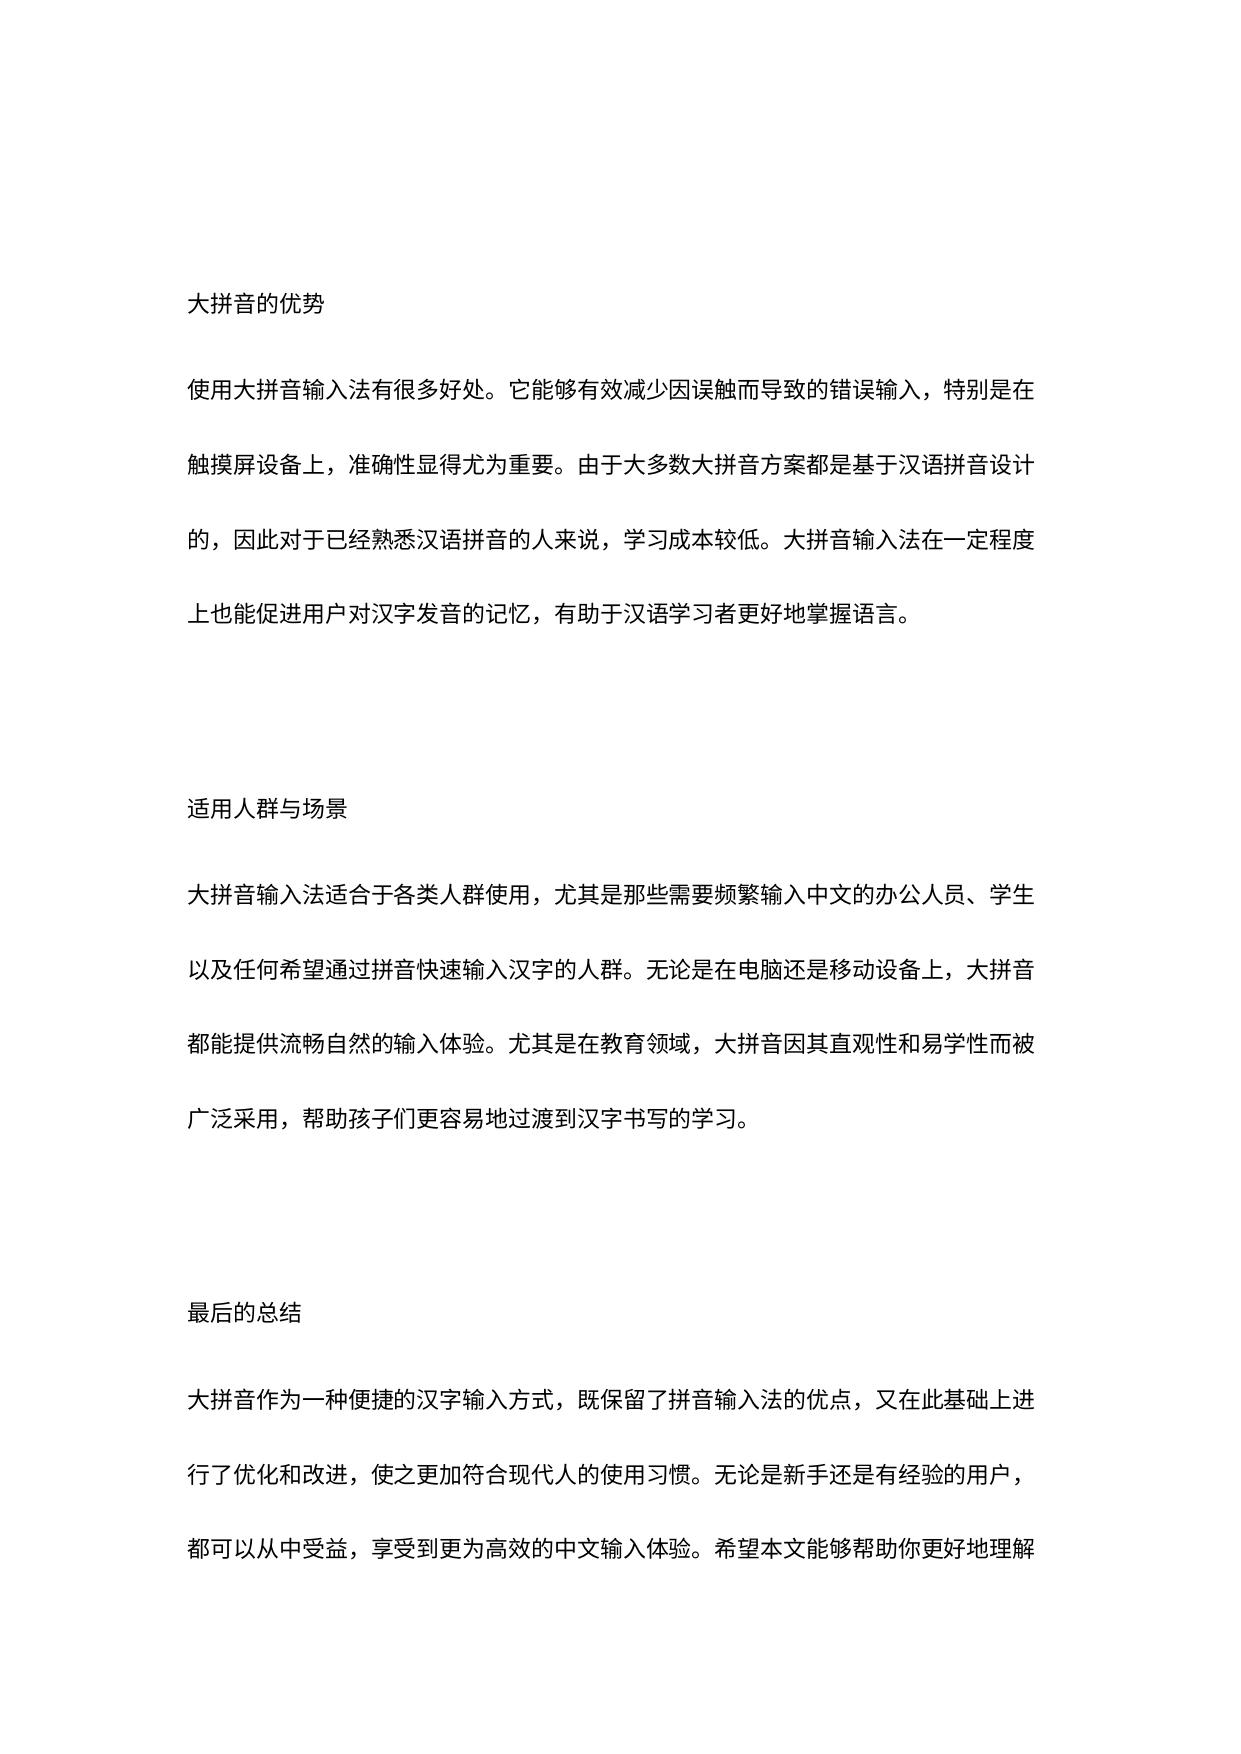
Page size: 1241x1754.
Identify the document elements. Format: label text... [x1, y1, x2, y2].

text 大拼音的优势 [187, 270, 1053, 335]
text 最后的总结 [187, 1279, 1053, 1344]
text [187, 1366, 1053, 1580]
text 大拼音输入法适合于各类人群使用，尤其是那些需要频繁输入中文的办公人员、学生以及任何希望通过拼音快速输入汉字的人群。无论是在电脑还是移动设备上，大拼音都能提供流畅自然的输入体验。尤其是在教育领域，大拼音因其直观性和易学性而被广泛采用，帮助孩子们更容易地过渡到汉字书写的学习。 [187, 861, 1053, 1150]
text 适用人群与场景 [187, 774, 1053, 839]
text 使用大拼音输入法有很多好处。它能够有效减少因误触而导致的错误输入，特别是在触摸屏设备上，准确性显得尤为重要。由于大多数大拼音方案都是基于汉语拼音设计的，因此对于已经熟悉汉语拼音的人来说，学习成本较低。大拼音输入法在一定程度上也能促进用户对汉字发音的记忆，有助于汉语学习者更好地掌握语言。 [187, 356, 1053, 645]
